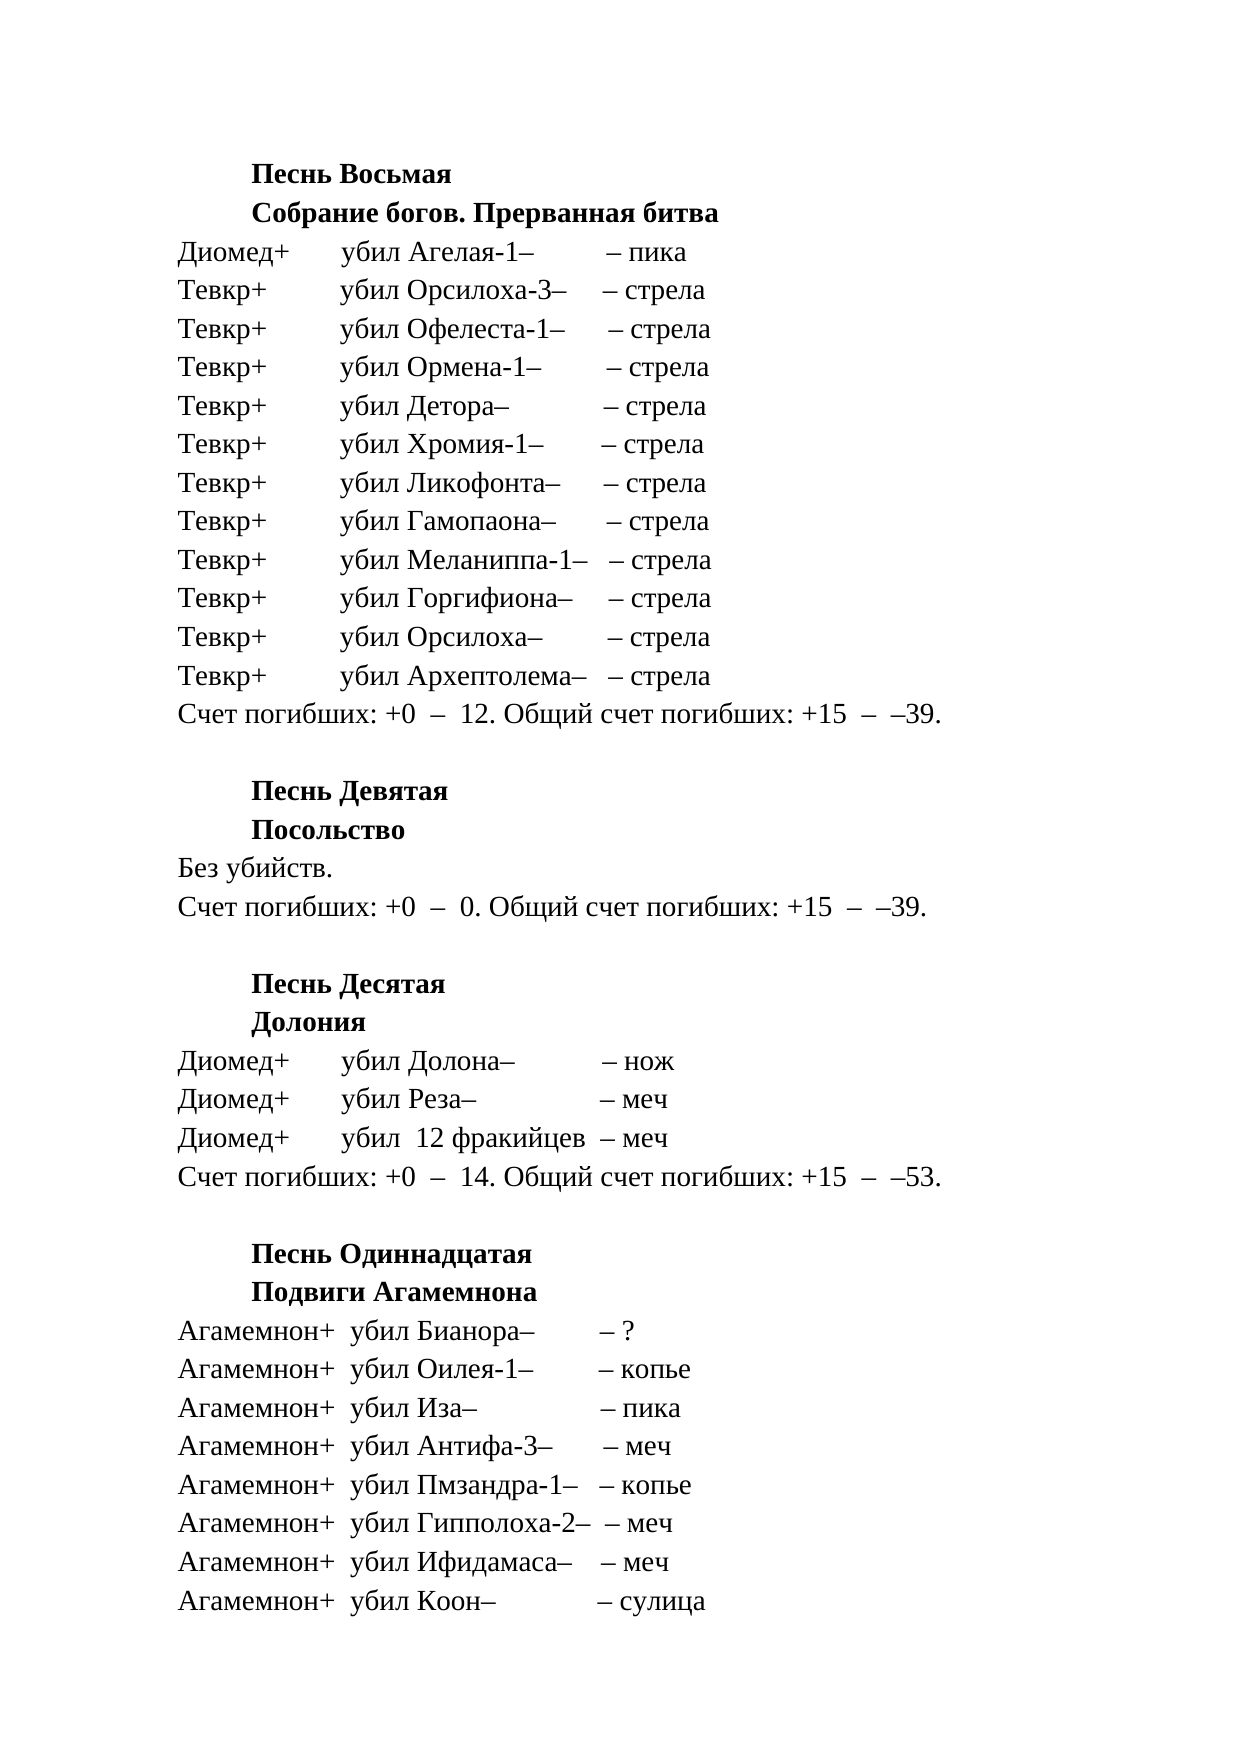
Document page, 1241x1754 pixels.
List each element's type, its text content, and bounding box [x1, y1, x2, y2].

text Счет погибших: +0 – 12. Общий счет погибших: +15 – –39. [177, 696, 1152, 730]
text Диомед+ убил Реза– – меч [177, 1082, 1152, 1115]
text Тевкр+ убил Ормена-1– – стрела [177, 349, 1152, 383]
text Счет погибших: +0 – 0. Общий счет погибших: +15 – –39. [177, 889, 1152, 922]
text Агамемнон+ убил Ифидамаса– – меч [177, 1544, 1152, 1578]
text Тевкр+ убил Орсилоха-3– – стрела [177, 272, 1152, 306]
text Без убийств. [177, 850, 1152, 884]
text Агамемнон+ убил Гипполоха-2– – меч [177, 1506, 1152, 1539]
text Тевкр+ убил Орсилоха– – стрела [177, 619, 1152, 653]
text Тевкр+ убил Детора– – стрела [177, 388, 1152, 421]
text Агамемнон+ убил Оилея-1– – копье [177, 1351, 1152, 1385]
text Песнь Одиннадцатая [177, 1236, 1152, 1269]
text Собрание богов. Прерванная битва [177, 195, 1152, 229]
text Тевкр+ убил Меланиппа-1– – стрела [177, 542, 1152, 576]
text Тевкр+ убил Горгифиона– – стрела [177, 581, 1152, 614]
text Тевкр+ убил Архептолема– – стрела [177, 658, 1152, 691]
text Агамемнон+ убил Бианора– – ? [177, 1313, 1152, 1346]
text Посольство [177, 812, 1152, 845]
text Агамемнон+ убил Коон– – сулица [177, 1583, 1152, 1616]
text Долония [177, 1004, 1152, 1038]
text Тевкр+ убил Офелеста-1– – стрела [177, 311, 1152, 344]
text Диомед+ убил Агелая-1– – пика [177, 234, 1152, 267]
text Агамемнон+ убил Антифа-3– – меч [177, 1428, 1152, 1462]
text Агамемнон+ убил Иза– – пика [177, 1390, 1152, 1423]
text Агамемнон+ убил Пмзандра-1– – копье [177, 1467, 1152, 1501]
text Счет погибших: +0 – 14. Общий счет погибших: +15 – –53. [177, 1159, 1152, 1192]
text Тевкр+ убил Ликофонта– – стрела [177, 465, 1152, 498]
text Тевкр+ убил Хромия-1– – стрела [177, 426, 1152, 460]
text Песнь Девятая [177, 773, 1152, 807]
text Диомед+ убил 12 фракийцев – меч [177, 1120, 1152, 1154]
text Подвиги Агамемнона [177, 1274, 1152, 1308]
text Песнь Десятая [177, 966, 1152, 999]
text Песнь Восьмая [177, 157, 1152, 190]
text Тевкр+ убил Гамопаона– – стрела [177, 503, 1152, 537]
text Диомед+ убил Долона– – нож [177, 1043, 1152, 1077]
